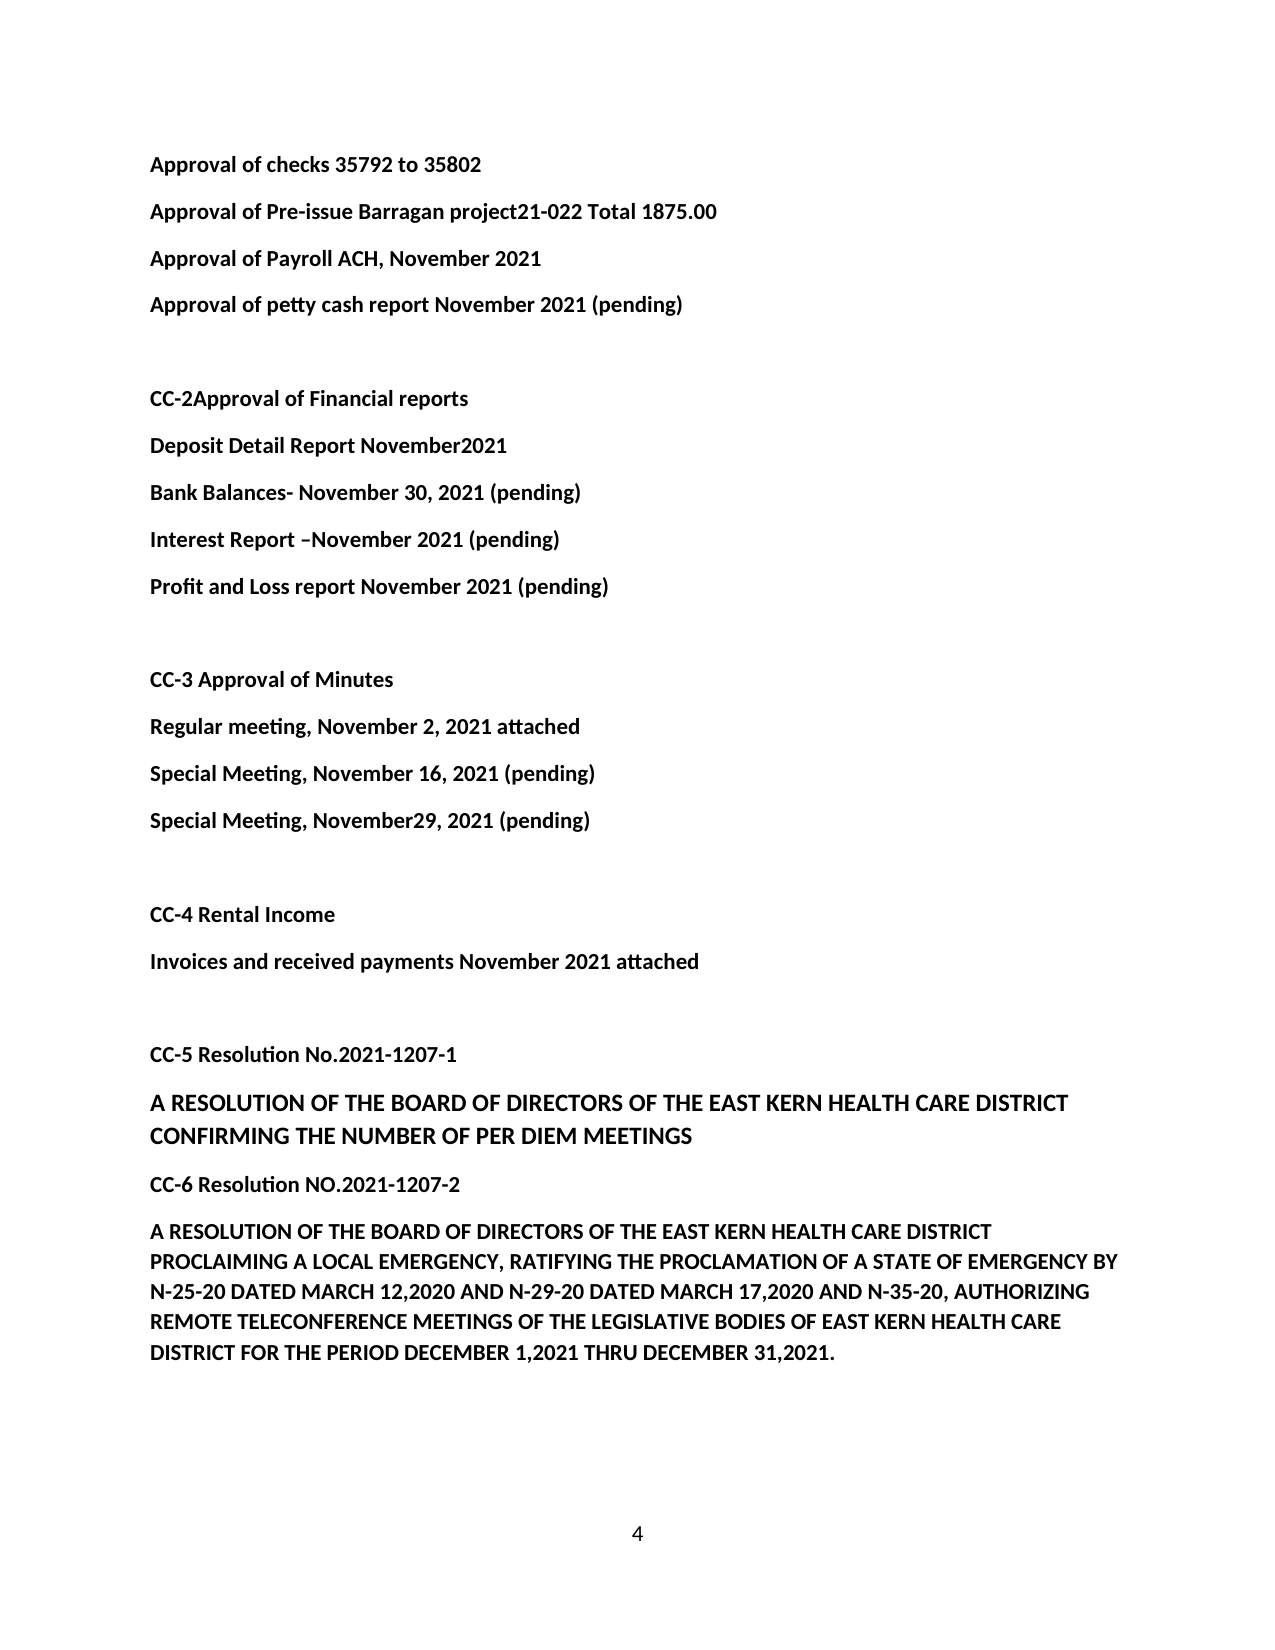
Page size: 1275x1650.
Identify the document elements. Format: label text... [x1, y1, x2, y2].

text CC-4 Rental Income [150, 900, 1125, 928]
text Approval of Pre-issue Barragan project21-022 Total 1875.00 [150, 197, 1125, 225]
text Approval of Payroll ACH, November 2021 [150, 244, 1125, 272]
text CC-2Approval of Financial reports [150, 384, 1125, 412]
text A resolution of the board of directors of the East Kern Health Care District proclaiming a local emergency, ratifying the proclamation of a State of emergency by n-25-20 Dated March 12,2020 and N-29-20 Dated March 17,2020 and N-35-20, Authorizing remote teleconference meetings of the legislative bodies of East Kern Health Care District for the period December 1,2021 thru December 31,2021. [150, 1217, 1125, 1366]
text CC-6 Resolution NO.2021-1207-2 [150, 1170, 1125, 1198]
text Special Meeting, November29, 2021 (pending) [150, 806, 1125, 834]
text Bank Balances- November 30, 2021 (pending) [150, 478, 1125, 506]
text Invoices and received payments November 2021 attached [150, 947, 1125, 975]
text Deposit Detail Report November2021 [150, 431, 1125, 459]
text CC-5 Resolution No.2021-1207-1 [150, 1041, 1125, 1069]
text Profit and Loss report November 2021 (pending) [150, 572, 1125, 600]
text Regular meeting, November 2, 2021 attached [150, 712, 1125, 741]
text Special Meeting, November 16, 2021 (pending) [150, 759, 1125, 787]
text A resolution of the board of directors of the East Kern Health Care District confirming the number of per diem meetings [150, 1087, 1125, 1151]
text Interest Report –November 2021 (pending) [150, 525, 1125, 553]
text Approval of petty cash report November 2021 (pending) [150, 291, 1125, 319]
text Approval of checks 35792 to 35802 [150, 150, 1125, 178]
text CC-3 Approval of Minutes [150, 666, 1125, 694]
